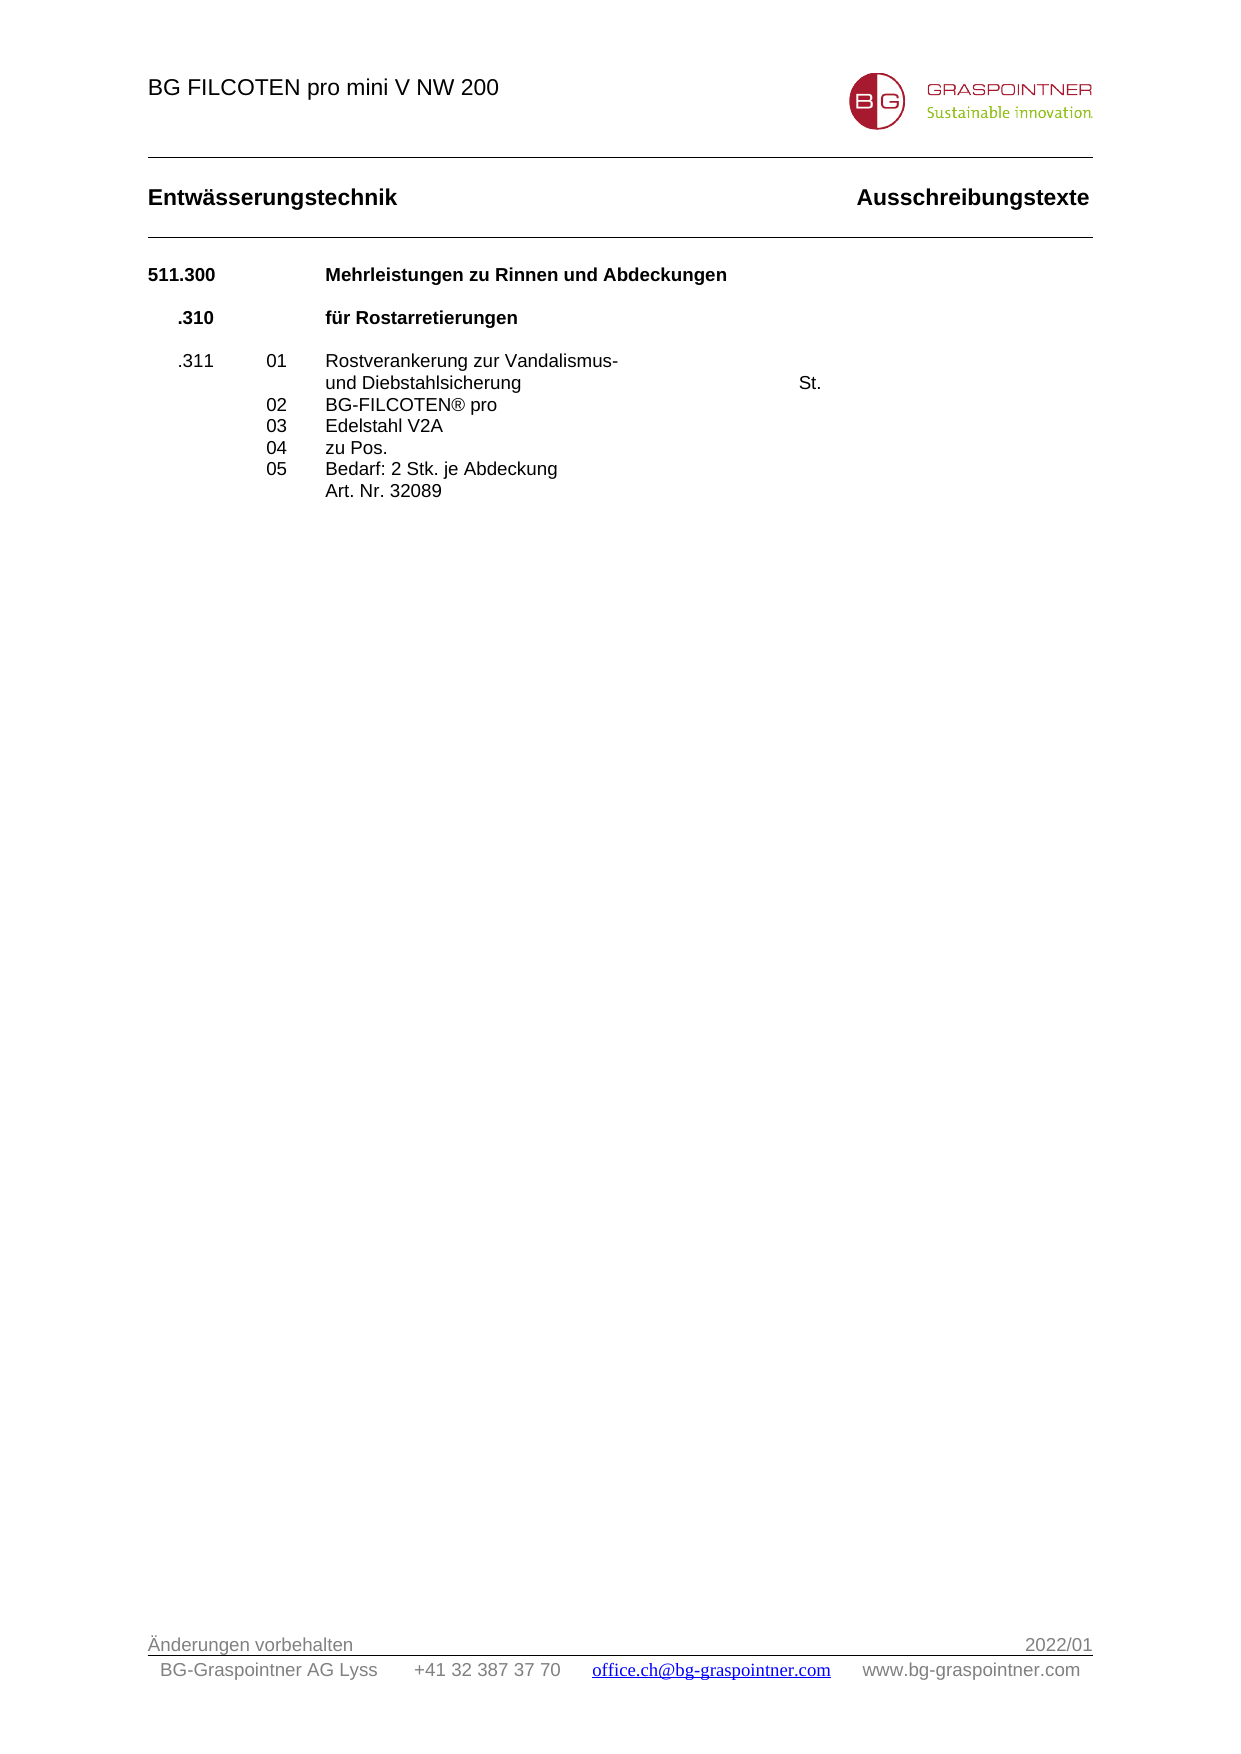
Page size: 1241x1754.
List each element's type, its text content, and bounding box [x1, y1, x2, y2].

text und Diebstahlsicherung St. [325, 372, 1093, 393]
text 03 Edelstahl V2A [148, 415, 1093, 437]
text .310 für Rostarretierungen [148, 307, 1093, 329]
text .311 01 Rostverankerung zur Vandalismus- [148, 350, 1093, 372]
text 02 BG-FILCOTEN® pro [148, 393, 1093, 415]
text 04 zu Pos. [148, 437, 1093, 458]
text Art. Nr. 32089 [148, 480, 1093, 501]
picture [849, 73, 1093, 130]
text 511.300 Mehrleistungen zu Rinnen und Abdeckungen [148, 264, 1093, 286]
text 05 Bedarf: 2 Stk. je Abdeckung [148, 458, 1093, 480]
